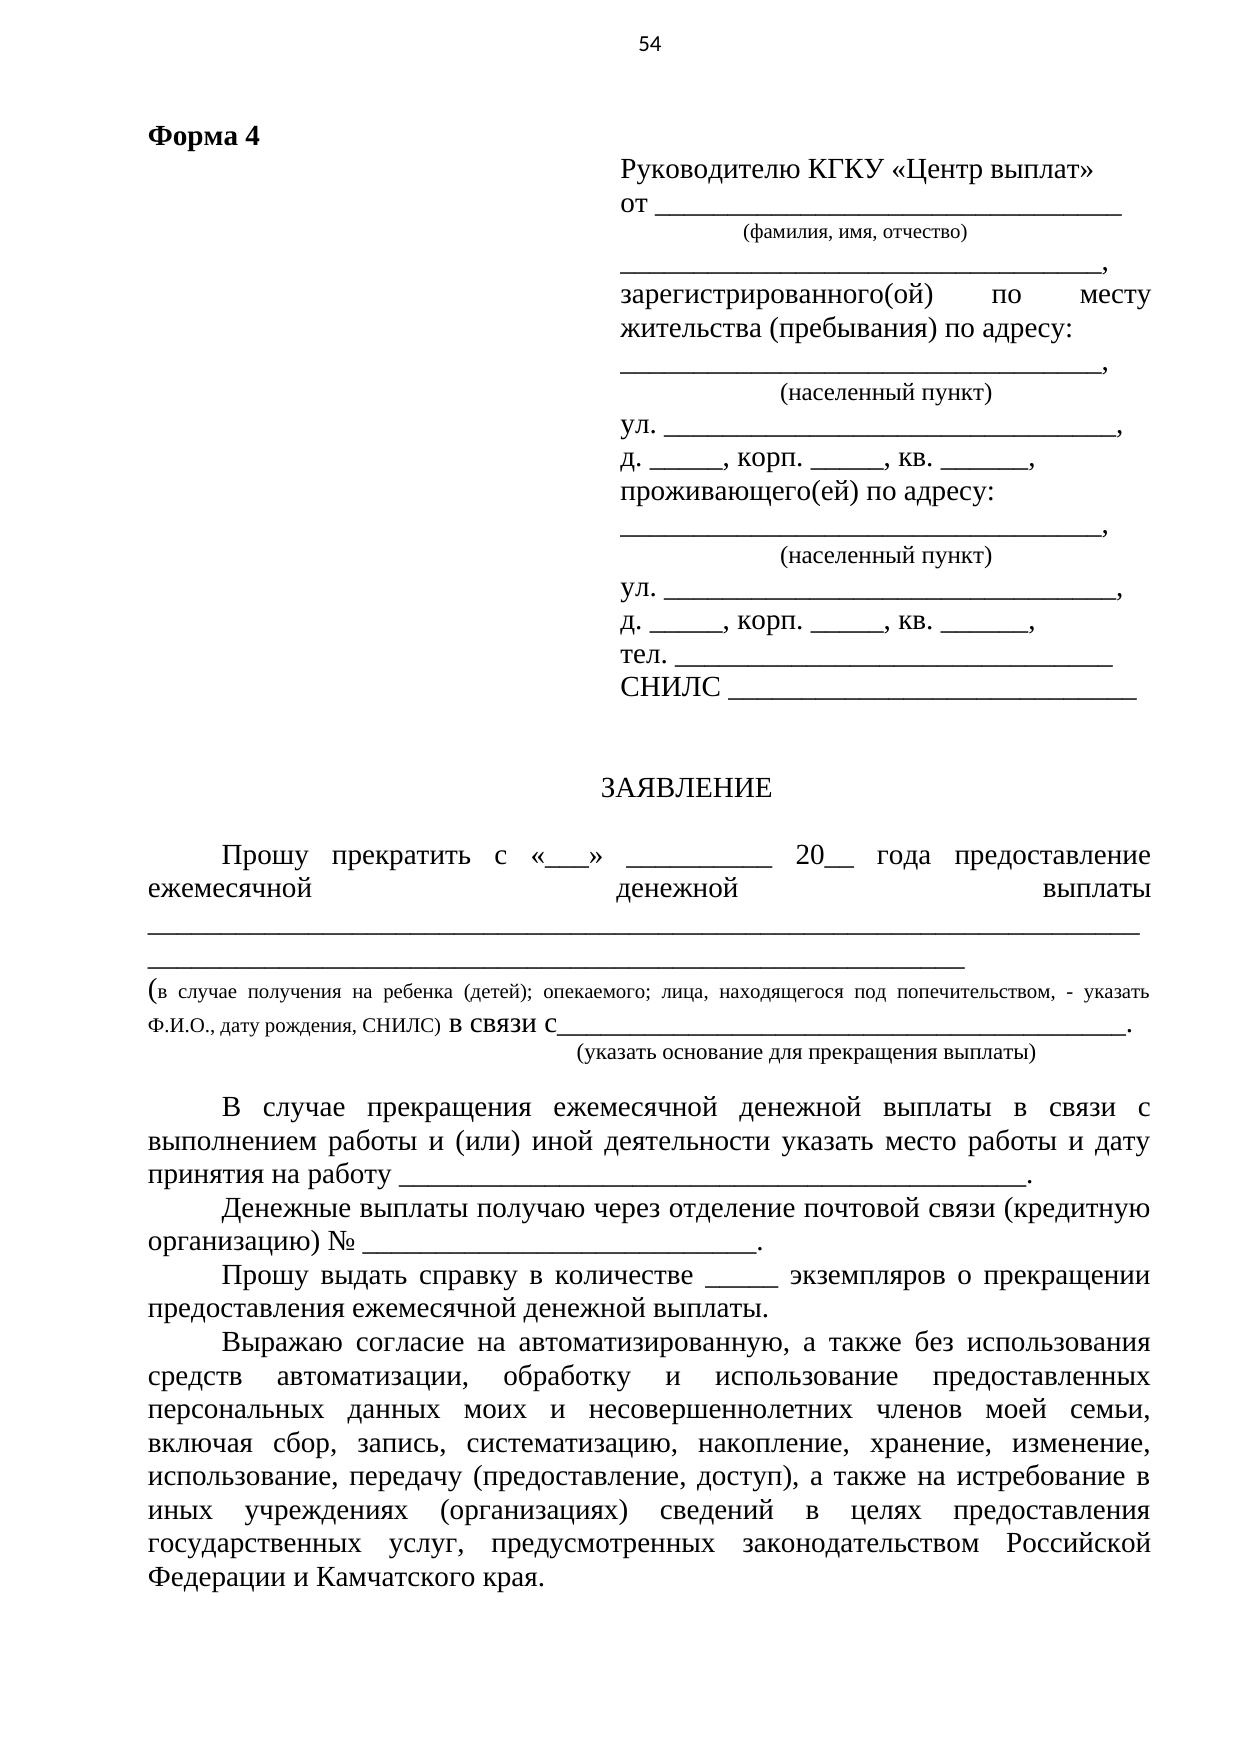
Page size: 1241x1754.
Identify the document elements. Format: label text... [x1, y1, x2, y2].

text Выражаю согласие на автоматизированную, а также без использования средств автоматизации, обработку и использование предоставленных персональных данных моих и несовершеннолетних членов моей семьи, включая сбор, запись, систематизацию, накопление, хранение, изменение, использование, передачу (предоставление, доступ), а также на истребование в иных учреждениях (организациях) сведений в целях предоставления государственных услуг, предусмотренных законодательством Российской Федерации и Камчатского края. [148, 1324, 1152, 1592]
text Прошу выдать справку в количестве _____ экземпляров о прекращении предоставления ежемесячной денежной выплаты. [148, 1257, 1152, 1324]
text Денежные выплаты получаю через отделение почтовой связи (кредитную организацию) № ___________________________. [148, 1190, 1152, 1257]
text _________________________________, [620, 243, 1152, 276]
text (фамилия, имя, отчество) [620, 219, 1152, 243]
text Руководителю КГКУ «Центр выплат» [620, 152, 1152, 185]
text тел. ______________________________ [620, 636, 1152, 669]
text зарегистрированного(ой) по месту жительства (пребывания) по адресу: [620, 276, 1152, 343]
text (населенный пункт) [620, 377, 1152, 406]
text (указать основание для прекращения выплаты) [148, 1038, 1152, 1064]
text ул. _______________________________, [620, 406, 1152, 439]
text СНИЛС ____________________________ [620, 669, 1152, 703]
text (в случае получения на ребенка (детей); опекаемого; лица, находящегося под попечительством, - указать Ф.И.О., дату рождения, СНИЛС) в связи с_______________________________________. [148, 971, 1152, 1038]
text Форма 4 [148, 118, 1152, 152]
text В случае прекращения ежемесячной денежной выплаты в связи с выполнением работы и (или) иной деятельности указать место работы и дату принятия на работу ___________________________________________. [148, 1089, 1152, 1190]
text Прошу прекратить с «___» __________ 20__ года предоставление ежемесячной денежной выплаты ____________________________________________________________________________________________________________________________ [148, 837, 1152, 971]
text (населенный пункт) [620, 540, 1152, 569]
text д. _____, корп. _____, кв. ______, [620, 602, 1152, 636]
text ЗАЯВЛЕНИЕ [148, 770, 1152, 803]
text _________________________________, [620, 506, 1152, 540]
text проживающего(ей) по адресу: [620, 473, 1152, 506]
text ул. _______________________________, [620, 569, 1152, 602]
text _________________________________, [620, 343, 1152, 377]
text д. _____, корп. _____, кв. ______, [620, 439, 1152, 473]
text от ________________________________ [620, 185, 1152, 219]
